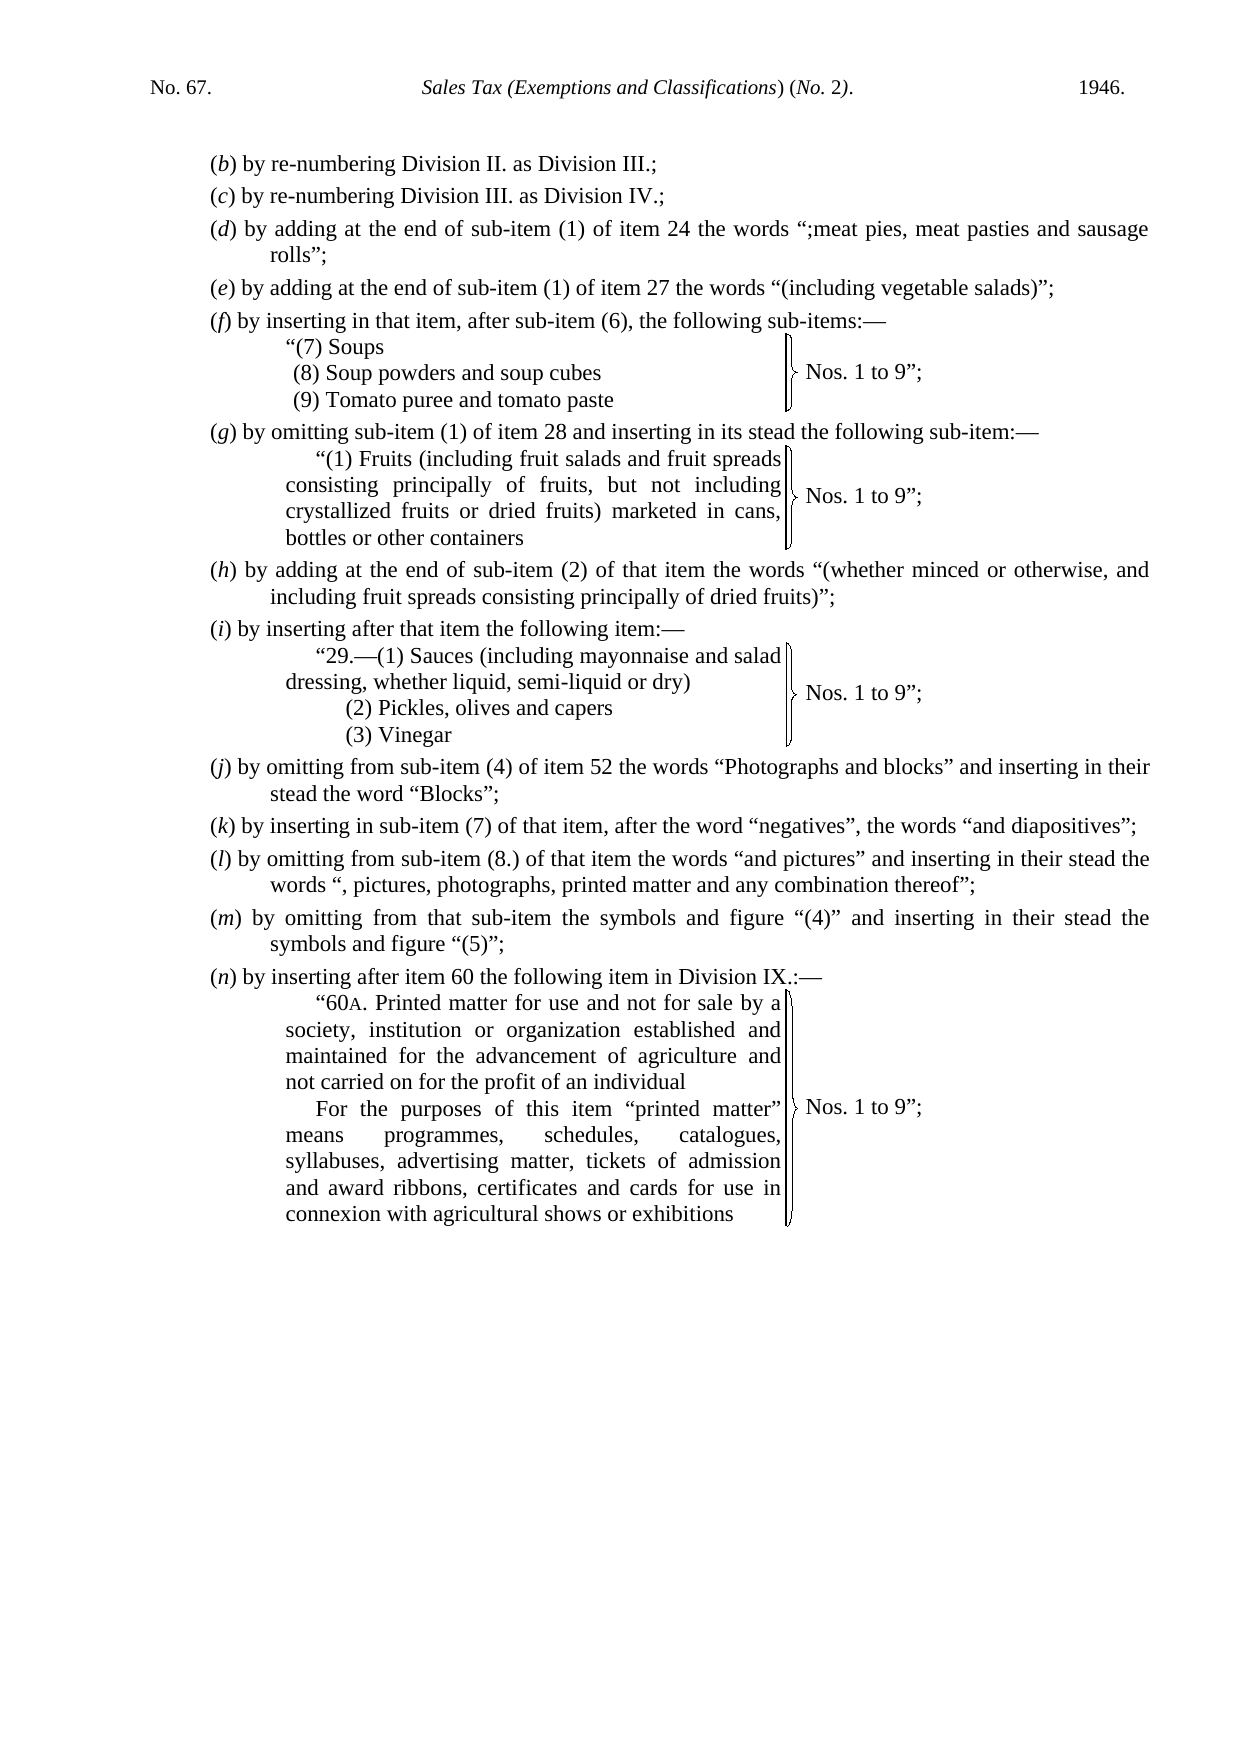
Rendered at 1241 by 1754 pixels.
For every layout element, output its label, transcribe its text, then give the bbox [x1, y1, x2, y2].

text (d) by adding at the end of sub-item (1) of item 24 the words “;meat pies, meat pasties and sausage rolls”; [210, 215, 1152, 268]
table_header Nos. 1 to 9”; [787, 333, 1062, 412]
text (n) by inserting after item 60 the following item in Division IX.:— [210, 963, 1152, 989]
text (m) by omitting from that sub-item the symbols and figure “(4)” and inserting in their stead the symbols and figure “(5)”; [210, 904, 1152, 957]
table_header “29.—(1) Sauces (including mayonnaise and salad dressing, whether liquid, semi-liquid or dry) (2) Pickles, olives and capers (3) Vinegar [281, 642, 786, 747]
text (i) by inserting after that item the following item:— [210, 615, 1152, 642]
text (h) by adding at the end of sub-item (2) of that item the words “(whether minced or otherwise, and including fruit spreads consisting principally of dried fruits)”; [210, 556, 1152, 609]
text (j) by omitting from sub-item (4) of item 52 the words “Photographs and blocks” and inserting in their stead the word “Blocks”; [210, 753, 1152, 806]
text (k) by inserting in sub-item (7) of that item, after the word “negatives”, the words “and diapositives”; [210, 812, 1152, 839]
text (f) by inserting in that item, after sub-item (6), the following sub-items:— [210, 307, 1152, 333]
text (g) by omitting sub-item (1) of item 28 and inserting in its stead the following sub-item:— [210, 418, 1152, 445]
text (e) by adding at the end of sub-item (1) of item 27 the words “(including vegetable salads)”; [210, 274, 1152, 301]
text (l) by omitting from sub-item (8.) of that item the words “and pictures” and inserting in their stead the words “, pictures, photographs, printed matter and any combination thereof”; [210, 845, 1152, 898]
table_header Nos. 1 to 9”; [787, 989, 1062, 1226]
table_header “60a. Printed matter for use and not for sale by a society, institution or organization established and maintained for the advancement of agriculture and not carried on for the profit of an individual For the purposes of this item “printed matter” means programmes, schedules, catalogues, syllabuses, advertising matter, tickets of admission and award ribbons, certificates and cards for use in connexion with agricultural shows or exhibitions [281, 989, 785, 1226]
table_header “(7) Soups (8) Soup powders and soup cubes (9) Tomato puree and tomato paste [281, 333, 785, 412]
table_header Nos. 1 to 9”; [787, 642, 1062, 747]
text (c) by re-numbering Division III. as Division IV.; [210, 183, 1152, 209]
text (b) by re-numbering Division II. as Division III.; [210, 150, 1152, 176]
table_header Nos. 1 to 9”; [787, 445, 1062, 550]
table_header “(1) Fruits (including fruit salads and fruit spreads consisting principally of fruits, but not including crystallized fruits or dried fruits) marketed in cans, bottles or other containers [281, 445, 785, 550]
